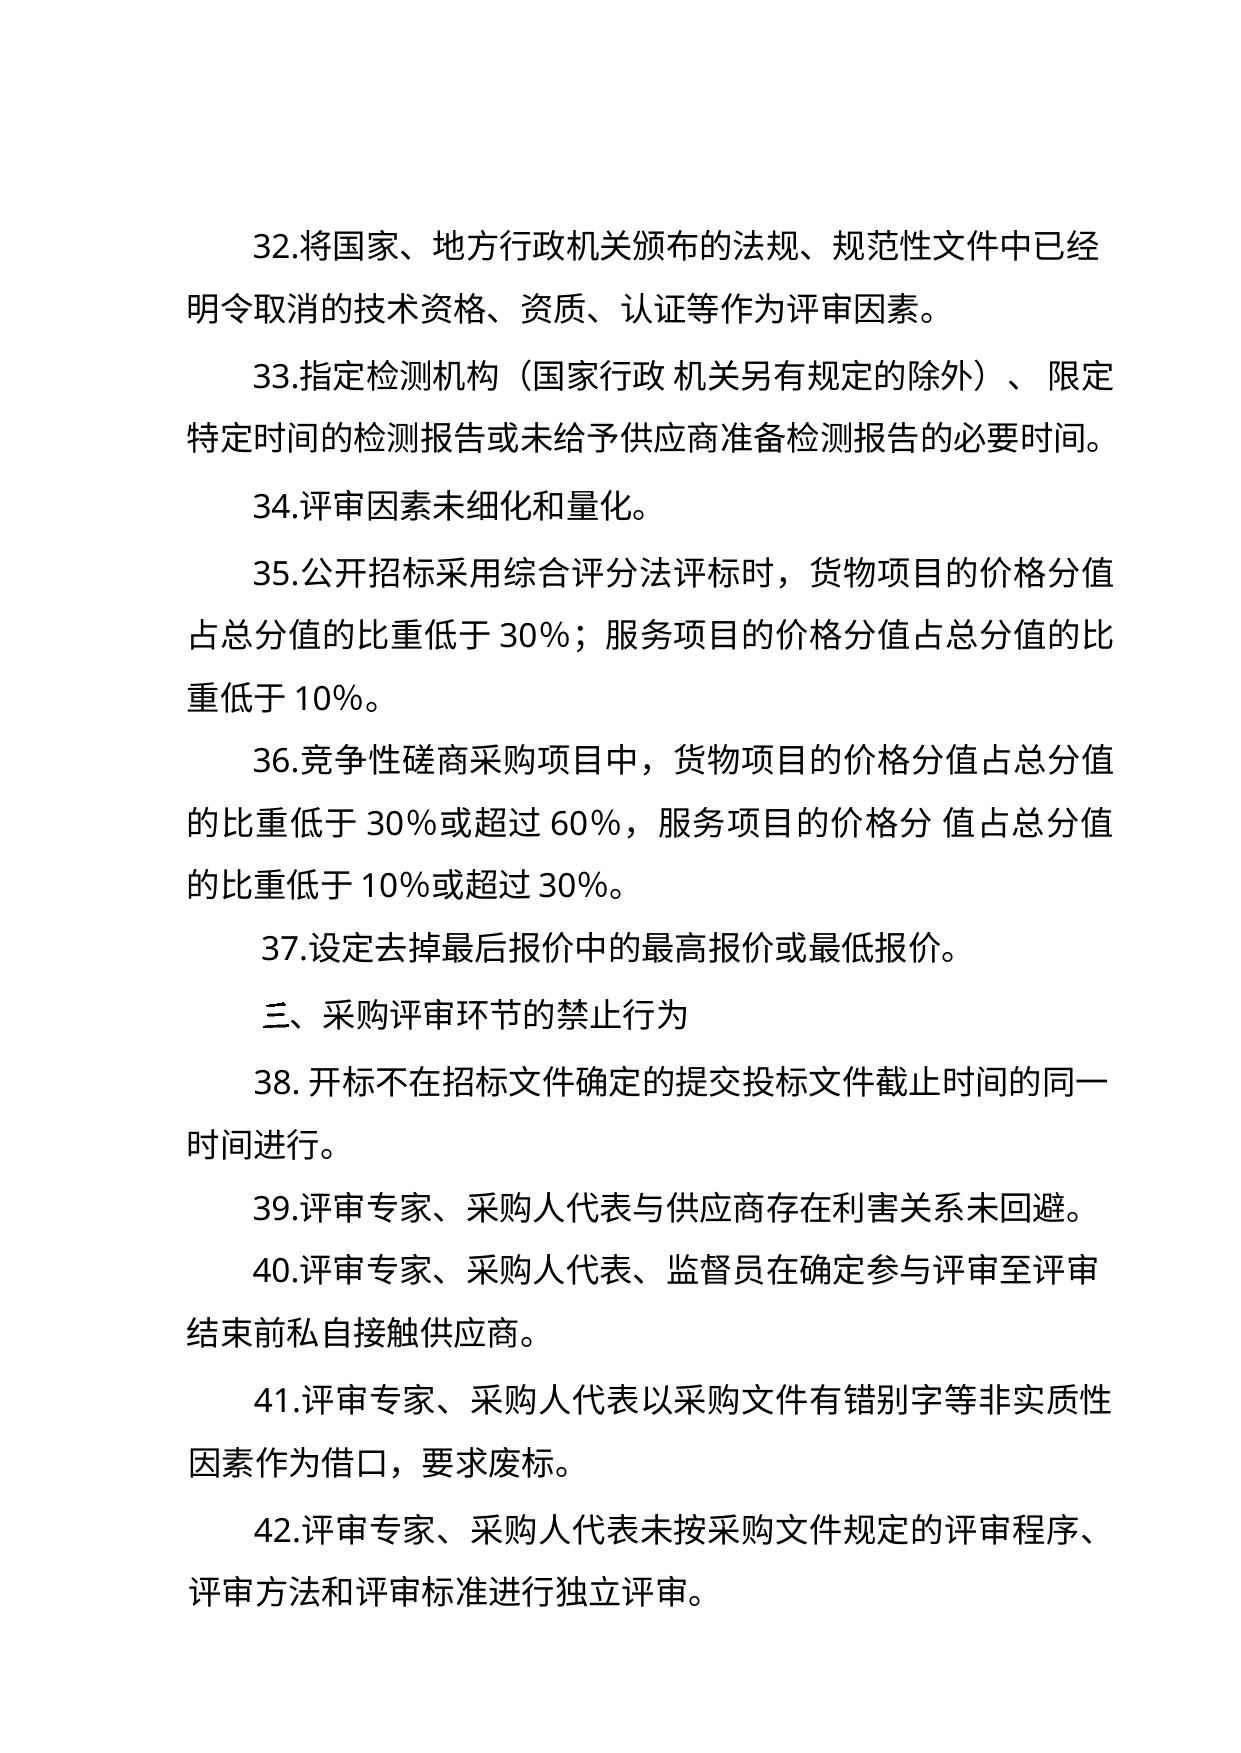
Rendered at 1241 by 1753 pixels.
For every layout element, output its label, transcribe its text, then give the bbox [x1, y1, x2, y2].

text 36.竞争性磋商采购项目中，货物项目的价格分值占总分值 的比重低于30％或超过60％，服务项目的价格分 值占总分值的比重低于10％或超过30％。 [187, 723, 1115, 910]
text 35.公开招标采用综合评分法评标时，货物项目的价格分值占总分值的比重低于30％；服务项目的价格分值占总分值的比重低于10％。 [187, 535, 1115, 723]
text 、采购评审环节的禁止行为 [263, 977, 1115, 1040]
text 42.评审专家、采购人代表未按采购文件规定的评审程序、评审方法和评审标准进行独立评审。 [188, 1492, 1115, 1617]
text 37.设定去掉最后报价中的最高报价或最低报价。 [261, 910, 1115, 973]
text 41.评审专家、采购人代表以采购文件有错别字等非实质性因素作为借口，要求废标。 [188, 1362, 1115, 1487]
text 39.评审专家、采购人代表与供应商存在利害关系未回避。 [187, 1170, 1116, 1232]
text 33.指定检测机构（国家行政 机关另有规定的除外）、 限定特定时间的检测报告或未给予供应商准备检测报告的必要时间。 [187, 338, 1116, 463]
text 34.评审因素未细化和量化。 [187, 468, 1115, 531]
picture [263, 1002, 290, 1028]
text 38. 开标不在招标文件确定的提交投标文件截止时间的同一时间进行。 [187, 1044, 1116, 1169]
text 40.评审专家、采购人代表、监督员在确定参与评审至评审结束前私自接触供应商。 [187, 1233, 1116, 1358]
text 32.将国家、地方行政机关颁布的法规、规范性文件中已经明令取消的技术资格、资质、认证等作为评审因素。 [187, 209, 1116, 334]
